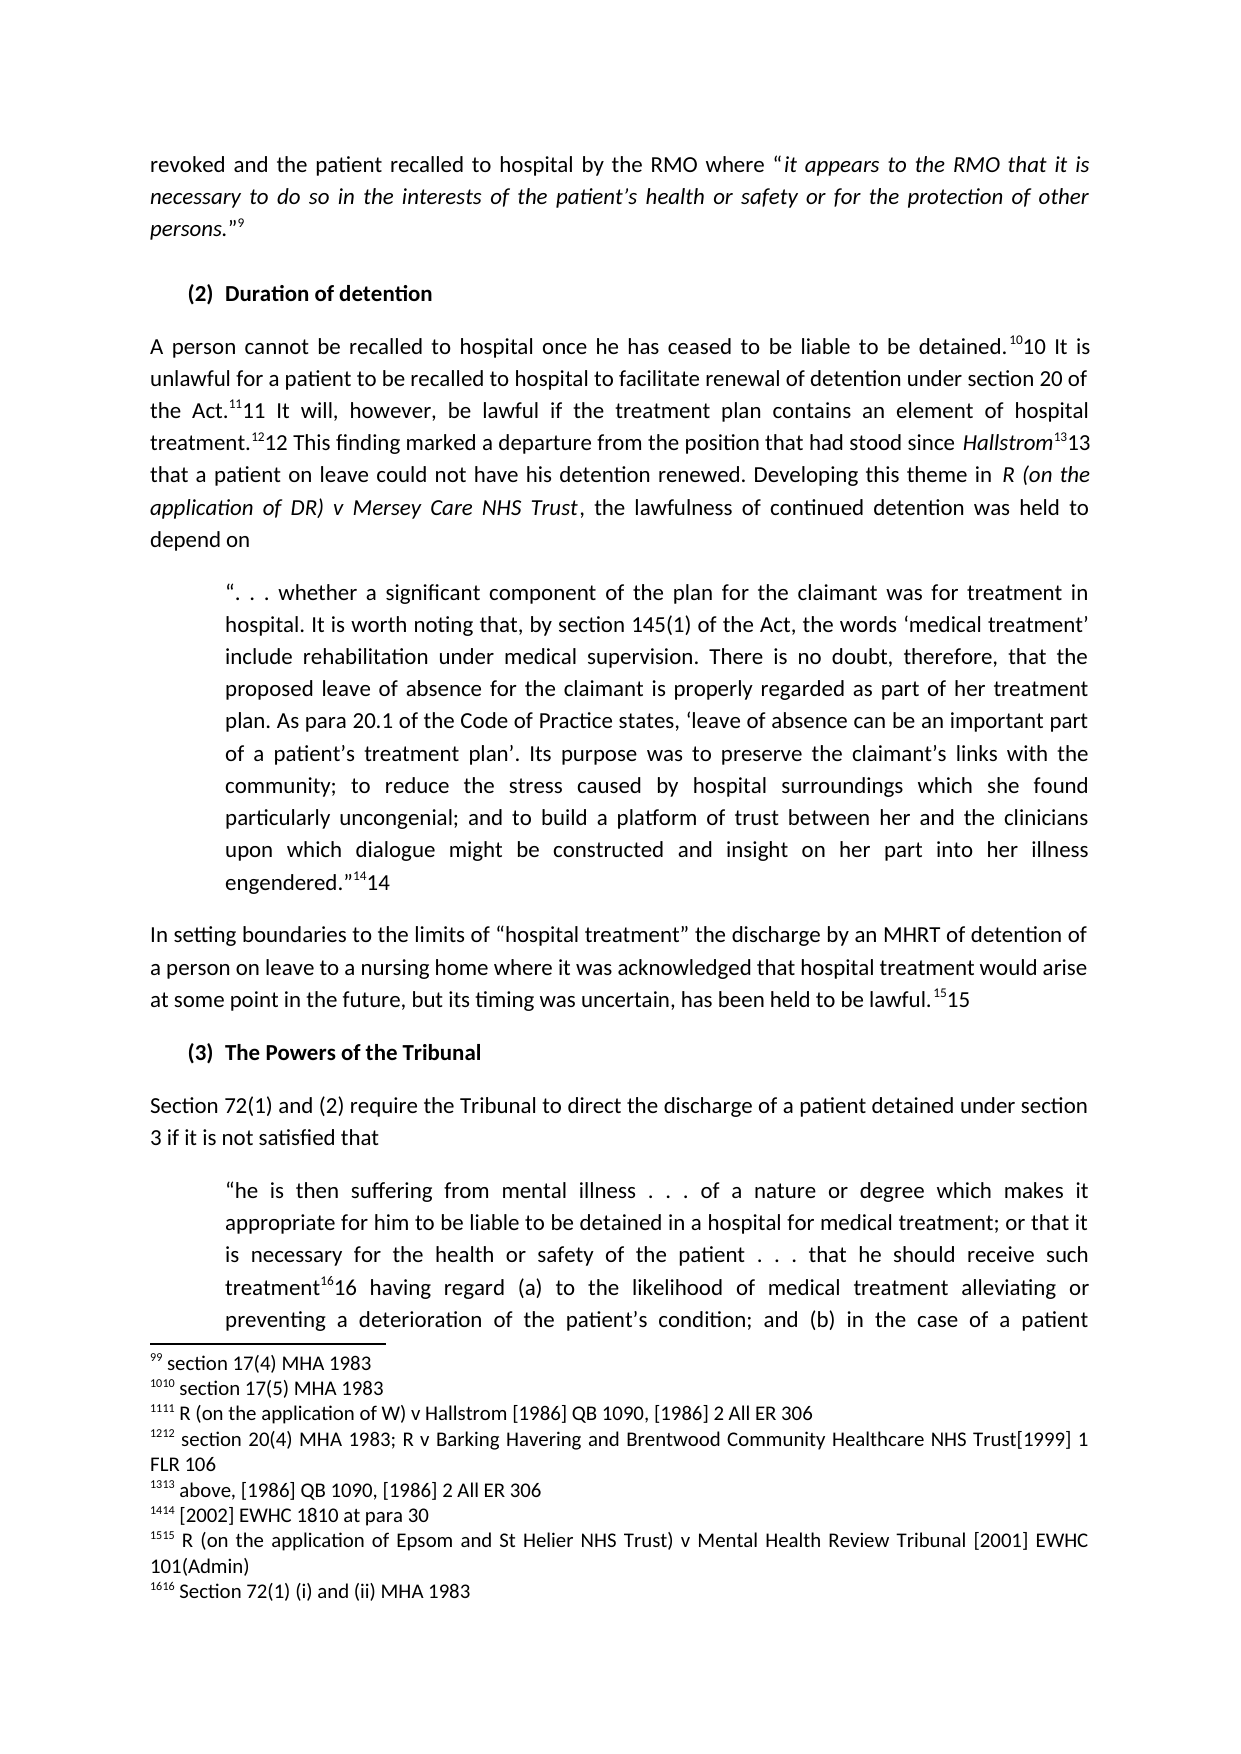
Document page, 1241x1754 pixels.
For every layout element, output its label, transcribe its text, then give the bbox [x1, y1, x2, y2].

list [150, 150, 1090, 242]
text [225, 1176, 1090, 1333]
list Duration of detention [187, 279, 1090, 307]
text In setting boundaries to the limits of “hospital treatment” the discharge by an MHRT of detention of a person on leave to a nursing home where it was acknowledged that hospital treatment would arise at some point in the future, but its timing was uncertain, has been held to be lawful.15 [150, 921, 1090, 1013]
text Section 72(1) and (2) require the Tribunal to direct the discharge of a patient detained under section 3 if it is not satisfied that [150, 1091, 1090, 1151]
text A person cannot be recalled to hospital once he has ceased to be liable to be detained.10 It is unlawful for a patient to be recalled to hospital to facilitate renewal of detention under section 20 of the Act.11 It will, however, be lawful if the treatment plan contains an element of hospital treatment.12 This finding marked a departure from the position that had stood since Hallstrom13 that a patient on leave could not have his detention renewed. Developing this theme in R (on the application of DR) v Mersey Care NHS Trust, the lawfulness of continued detention was held to depend on [150, 332, 1090, 553]
list The Powers of the Tribunal [187, 1038, 1090, 1066]
text “. . . whether a significant component of the plan for the claimant was for treatment in hospital. It is worth noting that, by section 145(1) of the Act, the words ‘medical treatment’ include rehabilitation under medical supervision. There is no doubt, therefore, that the proposed leave of absence for the claimant is properly regarded as part of her treatment plan. As para 20.1 of the Code of Practice states, ‘leave of absence can be an important part of a patient’s treatment plan’. Its purpose was to preserve the claimant’s links with the community; to reduce the stress caused by hospital surroundings which she found particularly uncongenial; and to build a platform of trust between her and the clinicians upon which dialogue might be constructed and insight on her part into her illness engendered.”14 [225, 578, 1090, 896]
